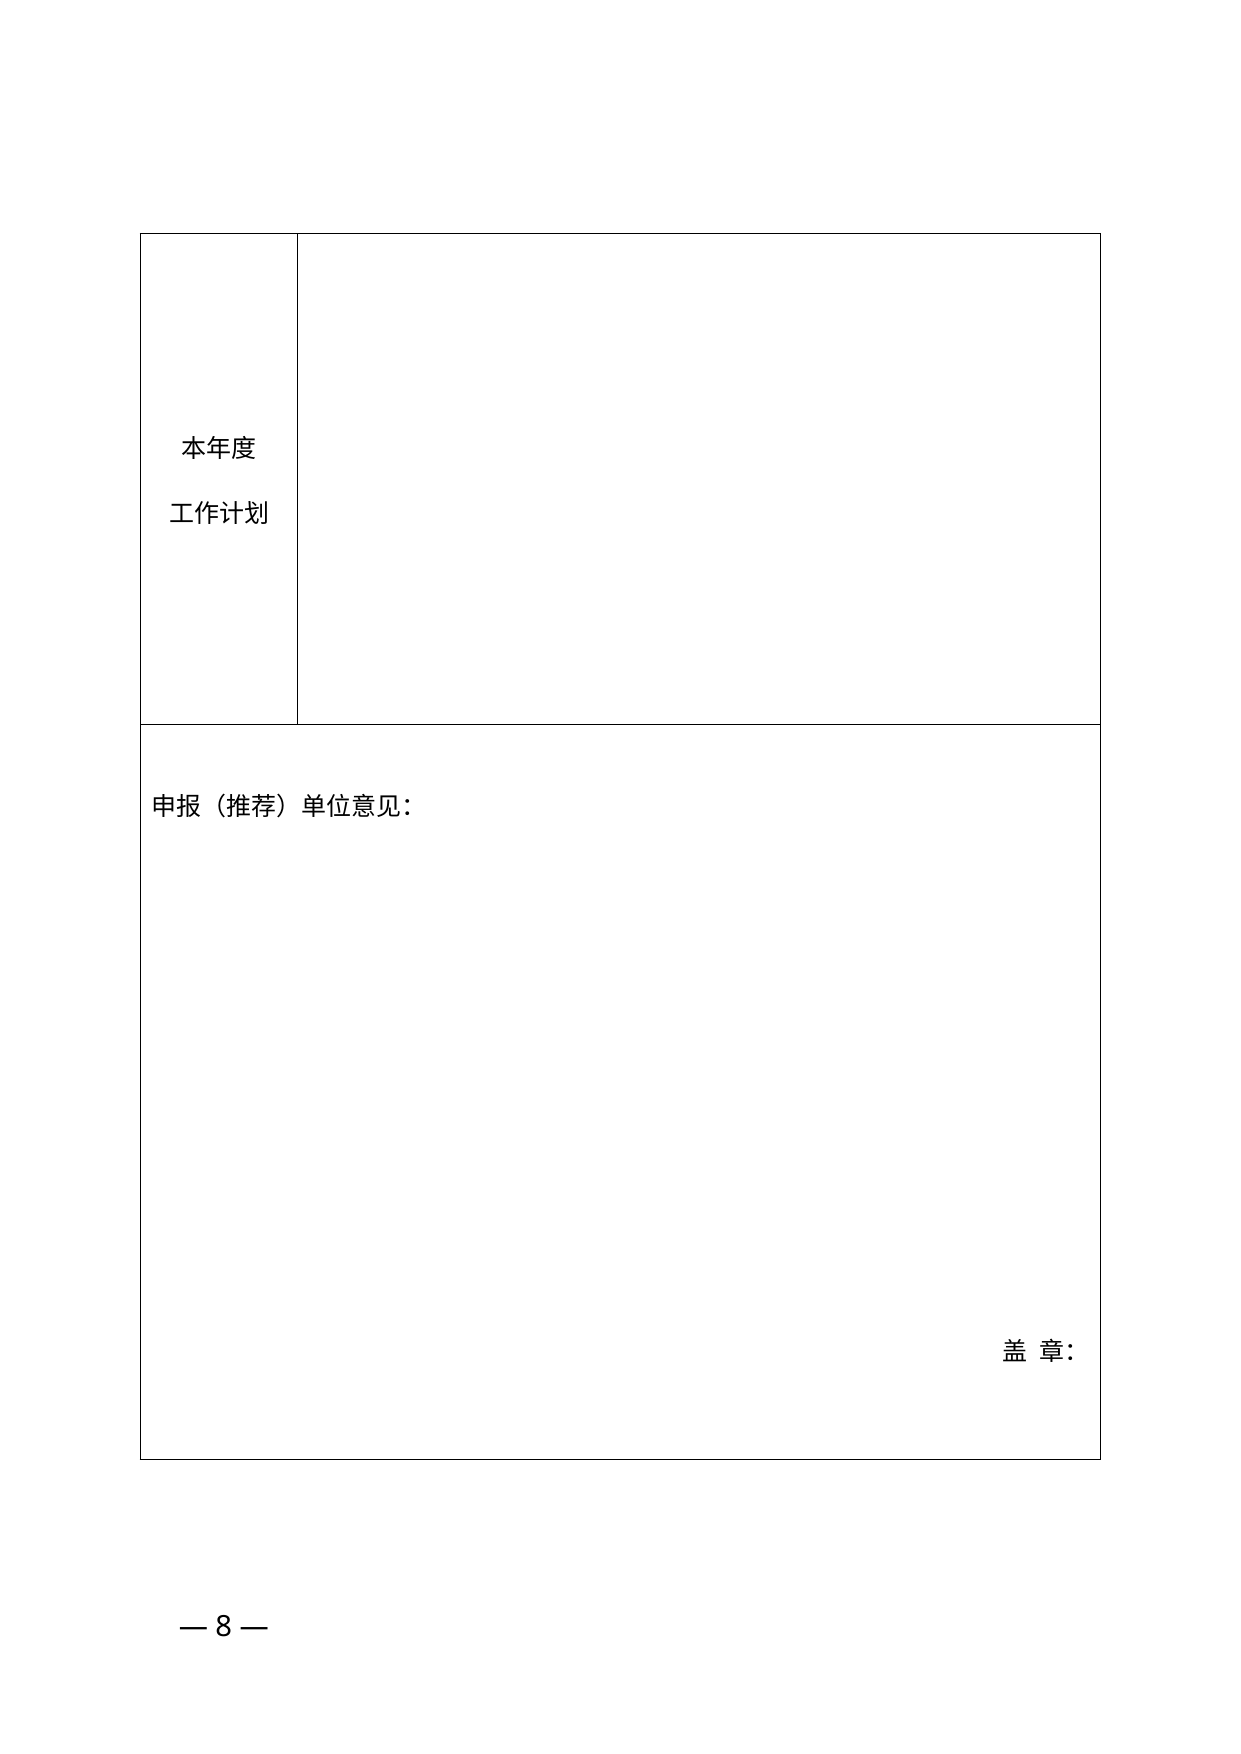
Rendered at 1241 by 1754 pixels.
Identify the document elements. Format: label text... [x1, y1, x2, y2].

table_cell 本年度 工作计划 [141, 234, 297, 724]
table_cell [141, 725, 1100, 1459]
table_cell [298, 234, 1100, 724]
